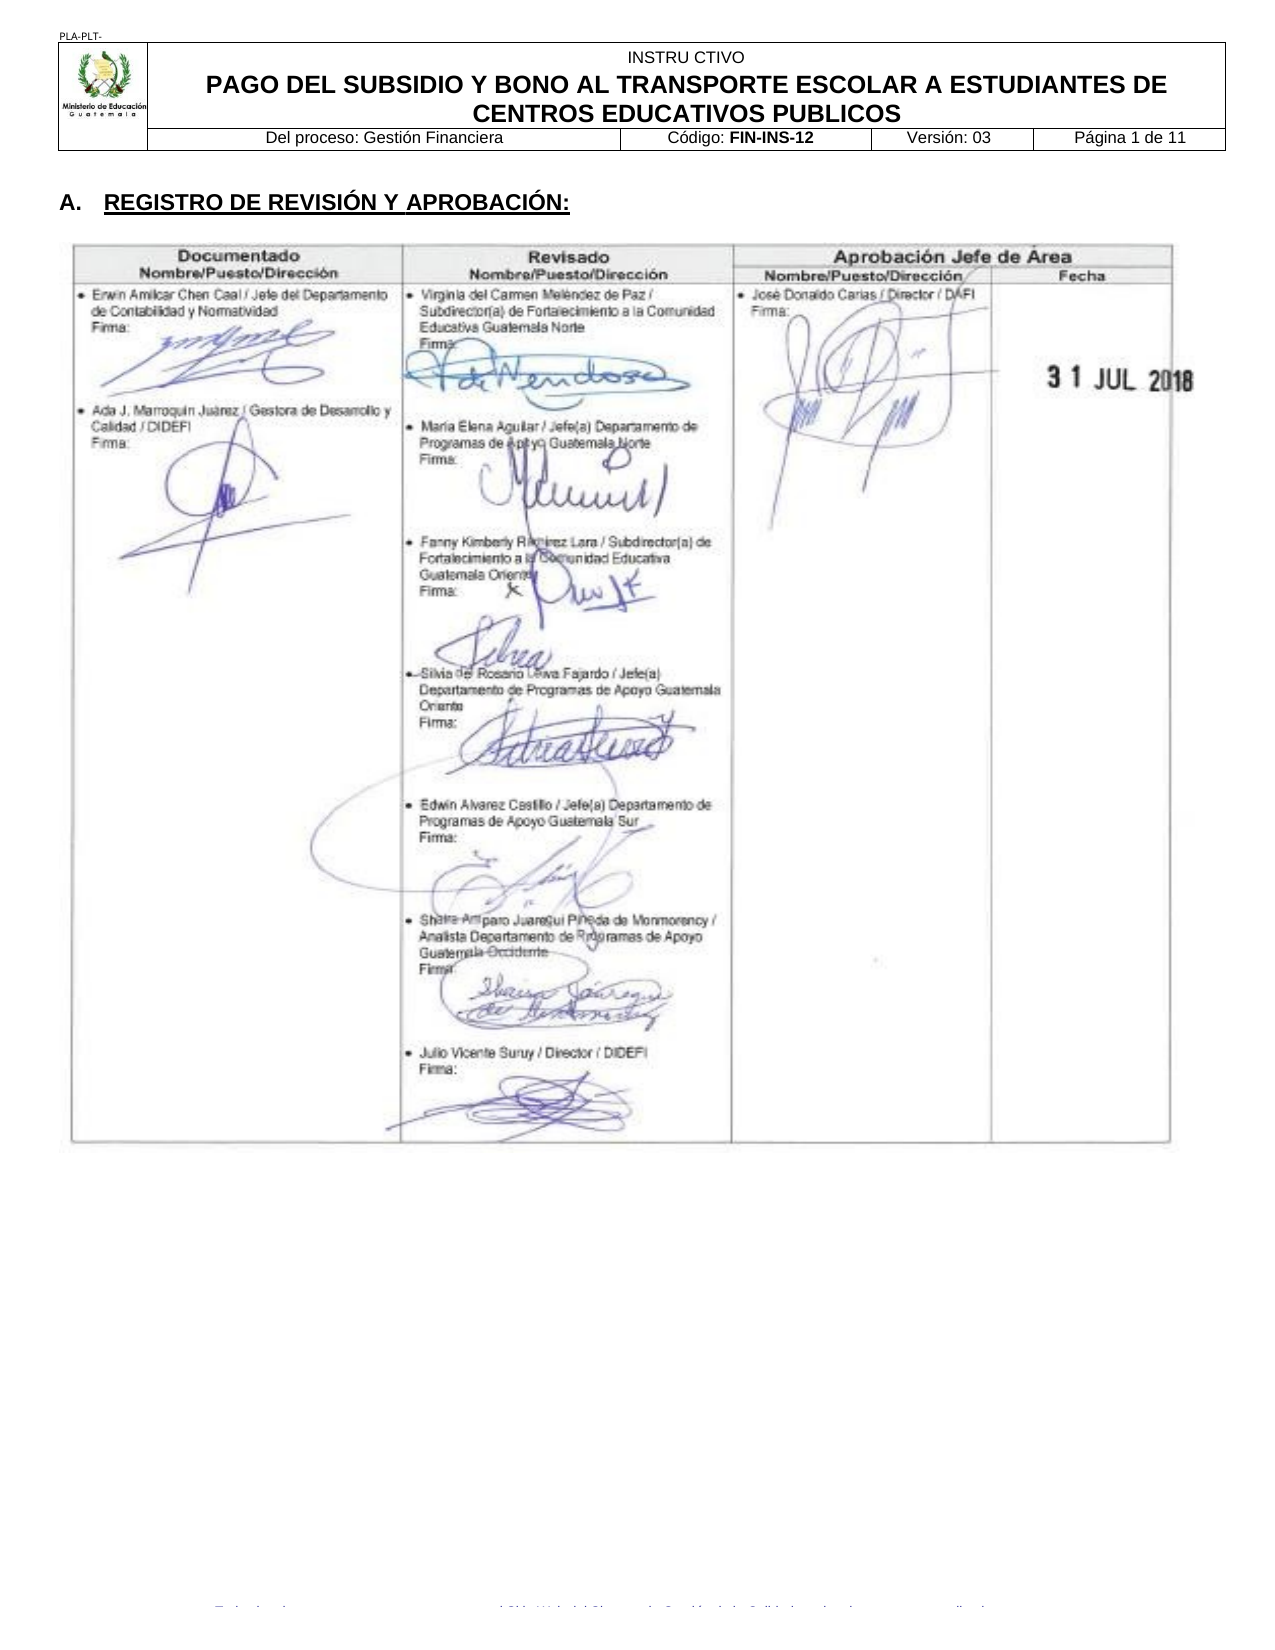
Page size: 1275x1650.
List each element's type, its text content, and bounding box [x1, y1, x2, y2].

picture [59, 242, 1196, 1153]
table_cell Página 1 de 11 [1034, 129, 1225, 150]
subtitle REGISTRO DE REVISIÓN Y APROBACIÓN: [59, 189, 1242, 216]
table_header [59, 43, 147, 150]
table_cell Código: FIN-INS-12 [621, 129, 871, 150]
table_header INSTRU CTIVO PAGO DEL SUBSIDIO Y BONO AL TRANSPORTE ESCOLAR A ESTUDIANTES DE CENTROS EDUCATIVOS PUBLICOS [148, 43, 1225, 128]
table_cell Versión: 03 [872, 129, 1033, 150]
picture [61, 48, 147, 119]
table_cell Del proceso: Gestión Financiera [148, 129, 620, 150]
